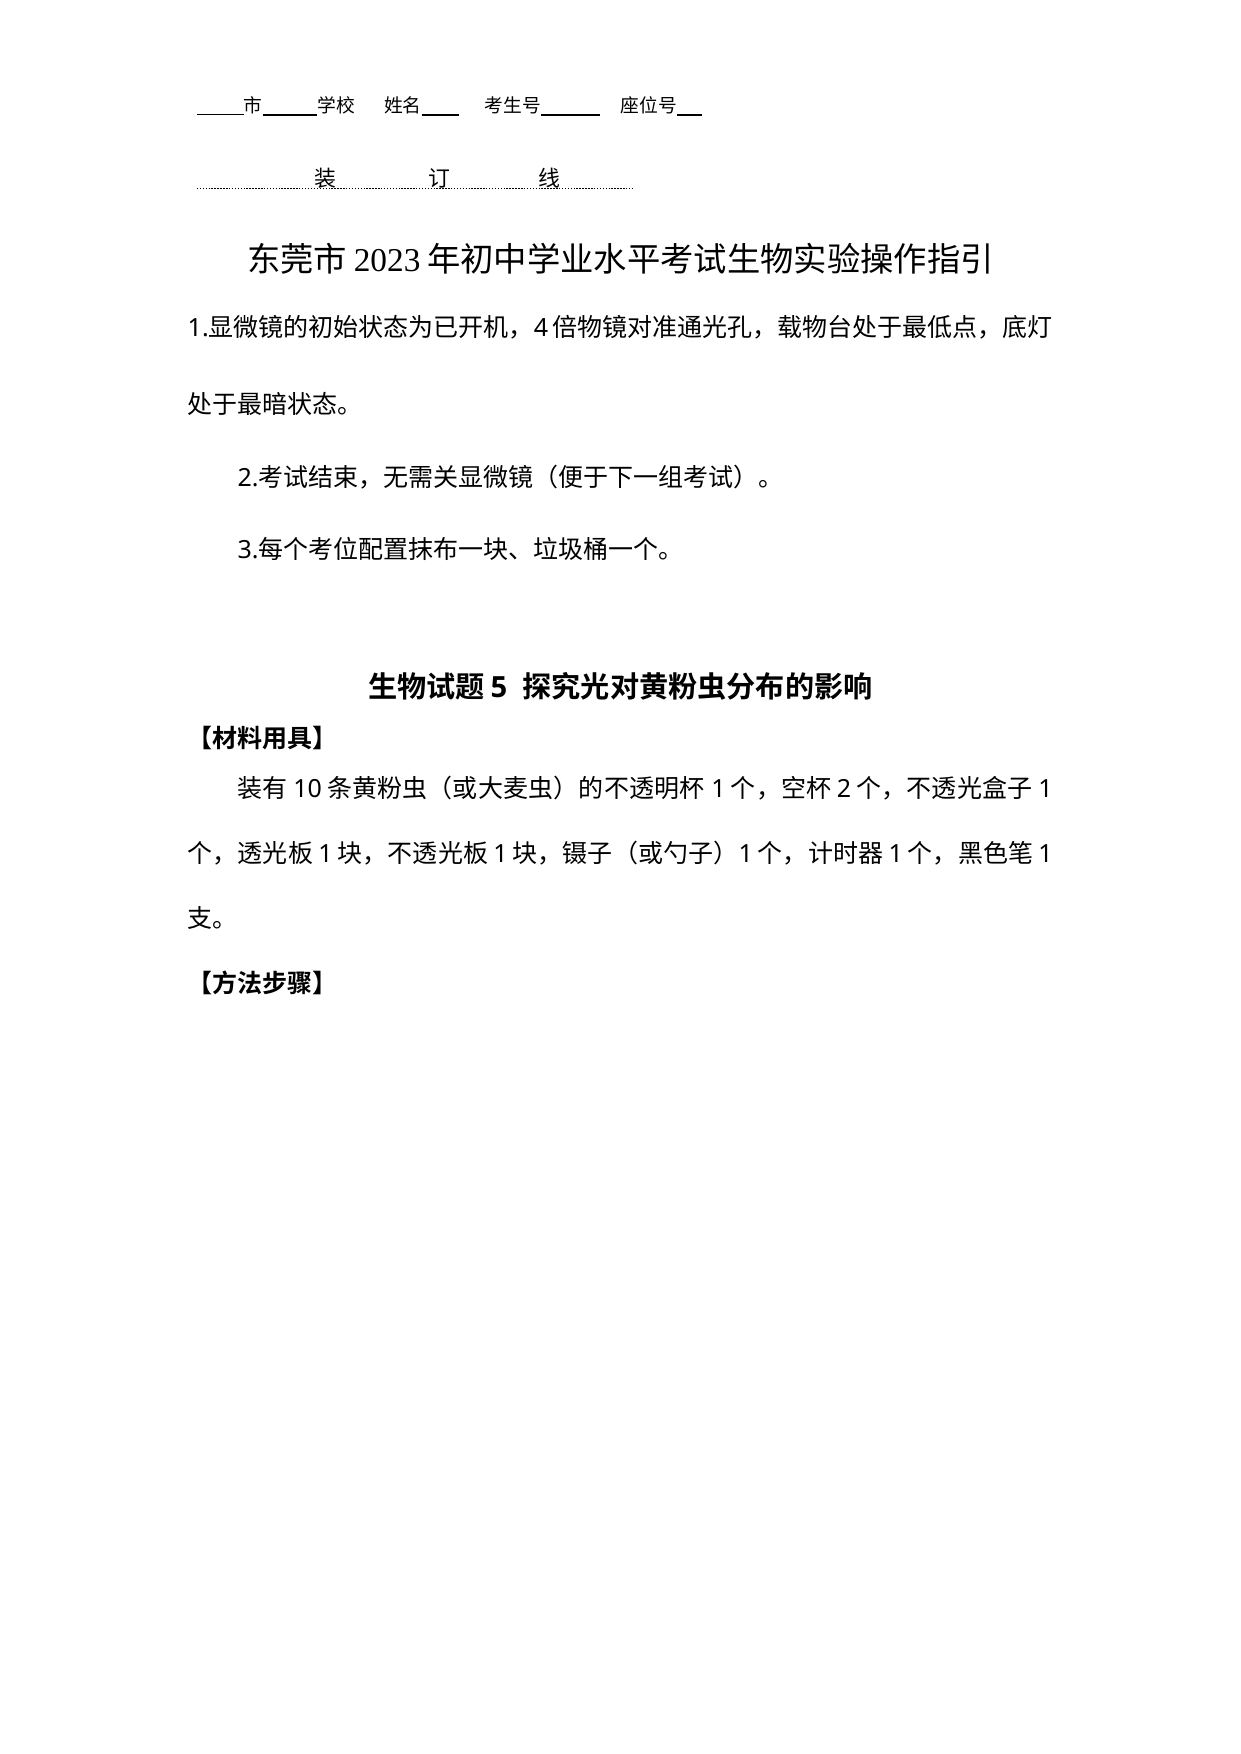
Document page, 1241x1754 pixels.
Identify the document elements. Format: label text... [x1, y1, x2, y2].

text 【方法步骤】 [187, 949, 1053, 1014]
text 装有10条黄粉虫（或大麦虫）的不透明杯1个，空杯2个，不透光盒子1个，透光板1块，不透光板1块，镊子（或勺子）1个，计时器1个，黑色笔1支。 [187, 754, 1053, 949]
list 2.考试结束，无需关显微镜（便于下一组考试）。 [187, 443, 1053, 508]
text 1.显微镜的初始状态为已开机，4倍物镜对准通光孔，载物台处于最低点，底灯处于最暗状态。 [187, 293, 1053, 436]
text 【材料用具】 [187, 717, 1053, 754]
text 生物试题5 探究光对黄粉虫分布的影响 [187, 652, 1053, 717]
list 3.每个考位配置抹布一块、垃圾桶一个。 [187, 515, 1053, 580]
